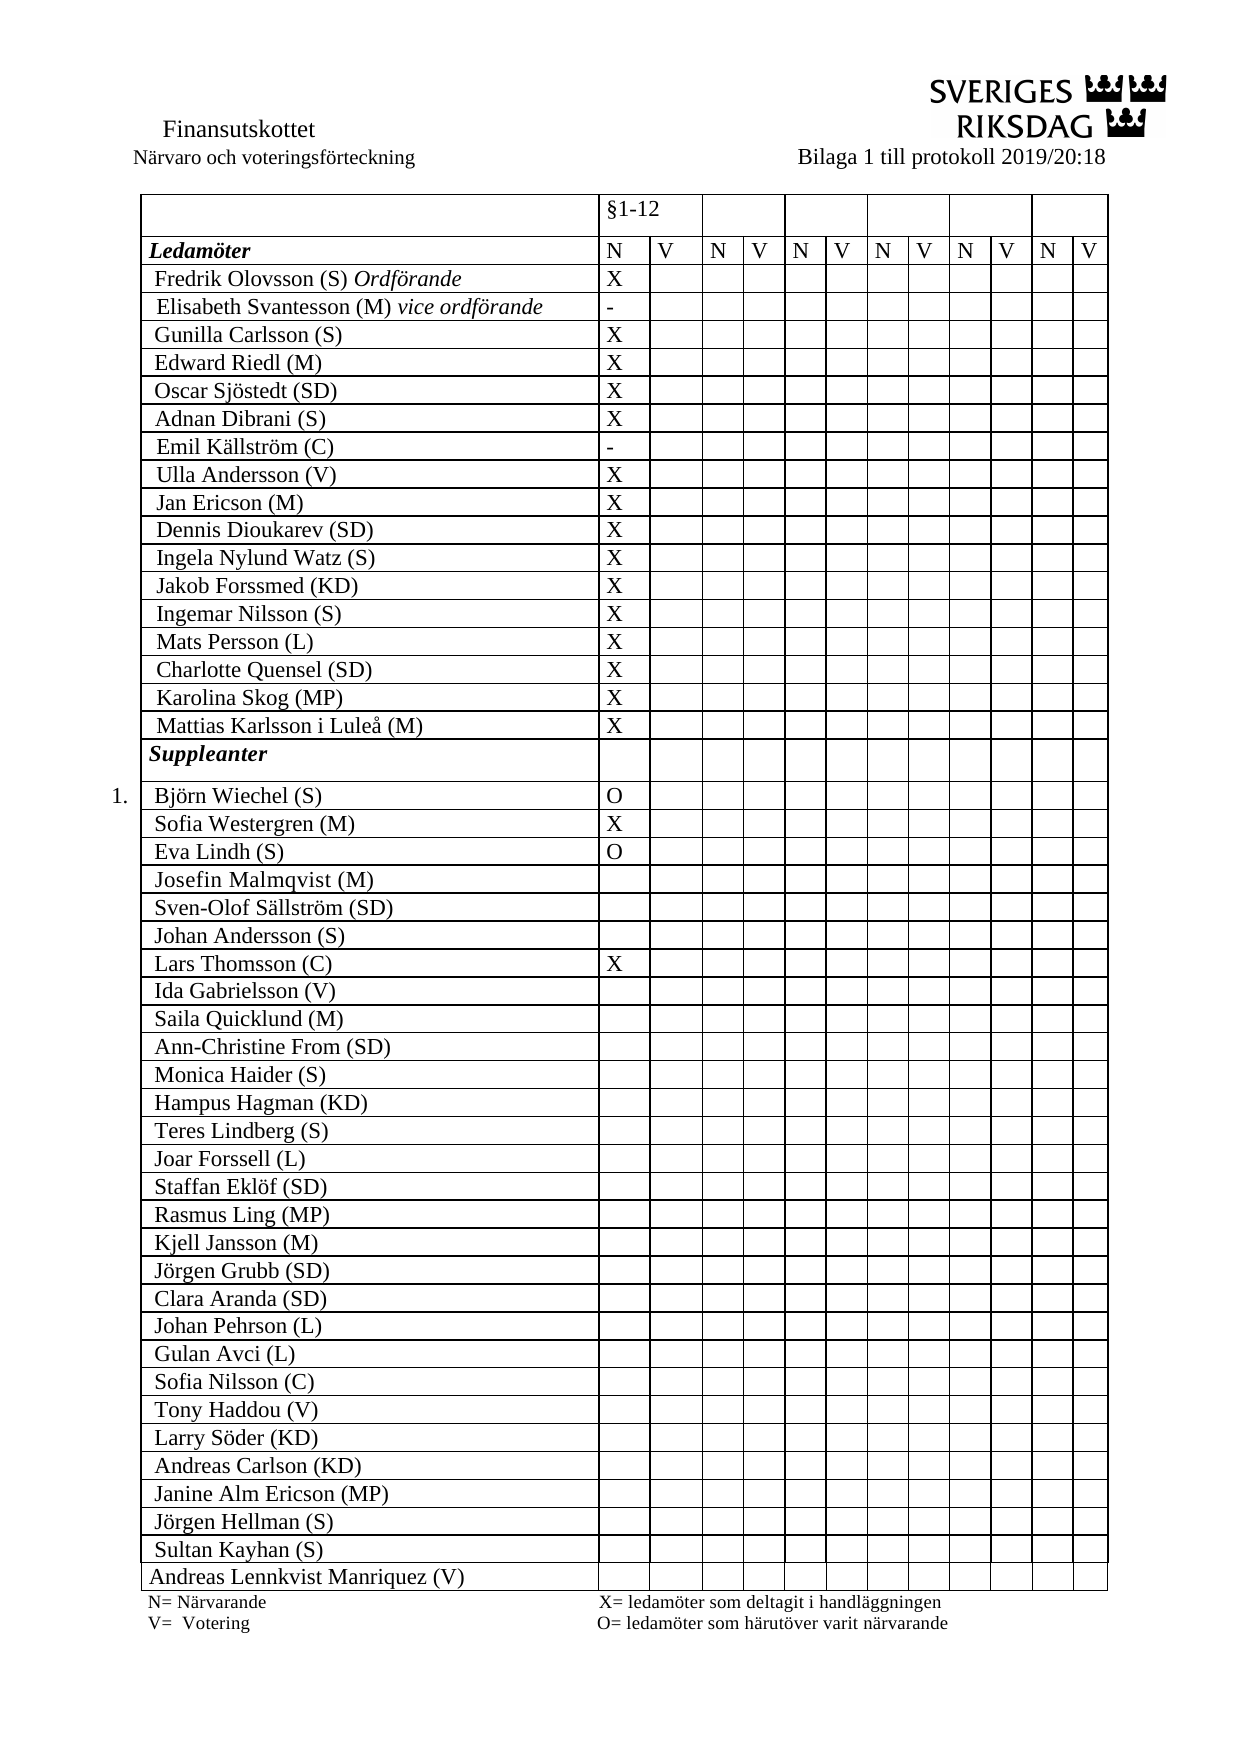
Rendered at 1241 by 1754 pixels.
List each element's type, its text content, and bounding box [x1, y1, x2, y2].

table_cell [992, 1480, 1031, 1506]
table_cell [1074, 377, 1107, 403]
table_cell [909, 684, 949, 710]
table_cell Jörgen Hellman (S) [142, 1508, 598, 1534]
table_cell [950, 293, 990, 319]
table_cell [651, 293, 702, 319]
table_cell Clara Aranda (SD) [142, 1285, 598, 1311]
table_cell [868, 1117, 908, 1143]
table_cell [868, 684, 908, 710]
table_cell [950, 1396, 990, 1423]
table_cell [868, 1341, 908, 1367]
table_cell [950, 1006, 990, 1032]
table_cell [600, 1229, 649, 1255]
table_cell [992, 894, 1031, 920]
table_cell [950, 461, 990, 487]
table_cell [950, 377, 990, 403]
table_cell [950, 1033, 990, 1060]
table_cell [1074, 866, 1107, 892]
table_cell [744, 810, 784, 836]
table_cell [744, 894, 784, 920]
table_cell [1074, 1536, 1107, 1562]
table_cell [992, 1257, 1031, 1283]
table_cell [703, 461, 743, 487]
table_cell [909, 1006, 949, 1032]
table_cell [651, 1117, 702, 1143]
table_cell [703, 1452, 743, 1478]
table_cell [868, 461, 908, 487]
table_cell [600, 866, 649, 892]
table_cell Ulla Andersson (V) [142, 461, 598, 487]
table_cell [909, 1117, 949, 1143]
table_cell Lars Thomsson (C) [142, 950, 598, 976]
table_cell [868, 1480, 908, 1506]
table_cell [1074, 1061, 1107, 1088]
table_cell X [600, 377, 649, 403]
table_cell X [600, 950, 649, 976]
table_cell Eva Lindh (S) [142, 838, 598, 864]
table_cell [992, 1341, 1031, 1367]
table_cell [651, 740, 702, 781]
table_cell [651, 810, 702, 836]
table_cell [1033, 293, 1072, 319]
table_cell [992, 321, 1031, 347]
table_cell [651, 1089, 702, 1116]
table_cell Joar Forssell (L) [142, 1145, 598, 1171]
table_cell [868, 1536, 908, 1562]
table_cell [600, 740, 649, 781]
table_cell Edward Riedl (M) [142, 349, 598, 375]
table_cell [950, 978, 990, 1004]
table_cell [1033, 1480, 1072, 1506]
table_header [703, 195, 784, 236]
table_cell [703, 894, 743, 920]
table_cell [1074, 684, 1107, 710]
table_cell [600, 1368, 649, 1395]
table_cell [744, 1061, 784, 1088]
table_cell [827, 810, 867, 836]
table_cell Andreas Carlson (KD) [142, 1452, 598, 1478]
table_cell [703, 433, 743, 459]
table_cell [1074, 489, 1107, 515]
table_cell [827, 1173, 867, 1199]
table_cell [703, 293, 743, 319]
table_header [1033, 195, 1107, 236]
table_cell [827, 1452, 867, 1478]
table_cell [744, 461, 784, 487]
table_cell [992, 600, 1031, 627]
table_cell [744, 712, 784, 738]
table_cell [703, 405, 743, 431]
table_cell [786, 978, 825, 1004]
table_cell [950, 1563, 990, 1589]
table_cell [950, 1173, 990, 1199]
table_cell Sven-Olof Sällström (SD) [142, 894, 598, 920]
table_cell [1074, 1229, 1107, 1255]
table_cell [703, 1313, 743, 1339]
table_cell [827, 1285, 867, 1311]
table_cell [1074, 978, 1107, 1004]
table_cell [868, 1257, 908, 1283]
table_cell - [600, 433, 649, 459]
table_cell [868, 377, 908, 403]
table_cell X [600, 810, 649, 836]
table_cell [786, 1033, 825, 1060]
table_cell [868, 321, 908, 347]
table_cell [744, 377, 784, 403]
table_cell [744, 782, 784, 808]
table_cell [950, 1229, 990, 1255]
table_cell [950, 349, 990, 375]
table_cell [651, 628, 702, 654]
table_cell Sofia Westergren (M) [142, 810, 598, 836]
table_cell [992, 1396, 1031, 1423]
table_cell [1033, 1285, 1072, 1311]
table_cell [1033, 1536, 1072, 1562]
table_cell [651, 405, 702, 431]
table_cell [992, 349, 1031, 375]
table_cell [992, 265, 1031, 292]
table_cell [744, 1313, 784, 1339]
table_cell [1033, 1396, 1072, 1423]
table_cell [786, 1508, 825, 1534]
table_cell [786, 321, 825, 347]
table_cell [651, 1480, 702, 1506]
table_cell [786, 461, 825, 487]
table_cell [744, 293, 784, 319]
table_cell [991, 1563, 1032, 1589]
table_cell [868, 1173, 908, 1199]
table_cell [868, 628, 908, 654]
table_cell Teres Lindberg (S) [142, 1117, 598, 1143]
table_cell [786, 1341, 825, 1367]
table_cell Adnan Dibrani (S) [142, 405, 598, 431]
table_cell X [600, 600, 649, 627]
table_cell [992, 1117, 1031, 1143]
table_cell [868, 894, 908, 920]
table_cell [744, 433, 784, 459]
table_cell [868, 656, 908, 682]
table_cell [1033, 1368, 1072, 1395]
table_cell [651, 1368, 702, 1395]
table_header §1-12 [600, 195, 702, 236]
table_cell [868, 740, 908, 781]
table_cell [868, 545, 908, 571]
table_cell [950, 684, 990, 710]
table_cell V [827, 237, 867, 264]
table_cell [1074, 1201, 1107, 1227]
table_cell [786, 712, 825, 738]
table_cell [868, 1145, 908, 1171]
table_header [786, 195, 867, 236]
table_cell [651, 1229, 702, 1255]
table_cell [1074, 810, 1107, 836]
table_cell [600, 1424, 649, 1451]
table_cell [703, 1229, 743, 1255]
table_cell [950, 1145, 990, 1171]
table_cell Monica Haider (S) [142, 1061, 598, 1088]
table_cell [992, 1145, 1031, 1171]
table_cell [992, 433, 1031, 459]
table_cell X [600, 572, 649, 599]
table_cell [786, 600, 825, 627]
table_cell [868, 1508, 908, 1534]
table_cell [909, 265, 949, 292]
table_cell [1033, 1341, 1072, 1367]
table_cell [950, 321, 990, 347]
table_cell [868, 782, 908, 808]
table_cell Hampus Hagman (KD) [142, 1089, 598, 1116]
table_cell [651, 265, 702, 292]
table_cell Janine Alm Ericson (MP) [142, 1480, 598, 1506]
table_cell [744, 1508, 784, 1534]
table_cell X [600, 684, 649, 710]
table_cell [827, 1061, 867, 1088]
table_cell [744, 572, 784, 599]
table_cell [827, 894, 867, 920]
table_cell Rasmus Ling (MP) [142, 1201, 598, 1227]
table_cell [1033, 1424, 1072, 1451]
table_cell [786, 1145, 825, 1171]
table_cell [909, 377, 949, 403]
table_cell [992, 656, 1031, 682]
table_cell [600, 1257, 649, 1283]
table_cell [827, 1536, 867, 1562]
table_cell X [600, 265, 649, 292]
table_cell [1074, 1508, 1107, 1534]
table_cell [744, 489, 784, 515]
table_cell [909, 1229, 949, 1255]
table_cell [1074, 1145, 1107, 1171]
table_cell [1033, 1089, 1072, 1116]
table_cell [703, 740, 743, 781]
table_cell [827, 978, 867, 1004]
table_cell Johan Pehrson (L) [142, 1313, 598, 1339]
table_cell [703, 922, 743, 948]
table_cell X [600, 405, 649, 431]
table_cell [651, 1173, 702, 1199]
table_cell [1074, 1089, 1107, 1116]
table_cell [600, 1173, 649, 1199]
table_cell [599, 1563, 649, 1589]
table_cell Charlotte Quensel (SD) [142, 656, 598, 682]
table_cell [868, 838, 908, 864]
picture [930, 75, 1167, 138]
table_cell [868, 1424, 908, 1451]
table_cell [1033, 1257, 1072, 1283]
table_cell [909, 1145, 949, 1171]
table_cell [651, 1285, 702, 1311]
table_cell [600, 1536, 649, 1562]
table_cell V [1074, 237, 1107, 264]
table_cell [744, 1424, 784, 1451]
table_cell [992, 838, 1031, 864]
table_cell Mats Persson (L) [142, 628, 598, 654]
table_cell [1033, 405, 1072, 431]
table_cell [1033, 1145, 1072, 1171]
table_cell [744, 978, 784, 1004]
table_cell [827, 1480, 867, 1506]
table_cell [1033, 545, 1072, 571]
table_cell [651, 1201, 702, 1227]
table_cell [868, 405, 908, 431]
table_cell [827, 656, 867, 682]
table_cell [950, 1341, 990, 1367]
table_cell Björn Wiechel (S) [142, 782, 598, 808]
table_cell [1074, 1033, 1107, 1060]
table_cell [703, 1033, 743, 1060]
table_cell [868, 978, 908, 1004]
table_header [950, 195, 1031, 236]
table_cell [651, 1257, 702, 1283]
table_cell [909, 545, 949, 571]
table_cell [651, 894, 702, 920]
table_cell [651, 1424, 702, 1451]
table_cell [786, 1173, 825, 1199]
table_cell [703, 1563, 743, 1589]
table_cell [744, 517, 784, 543]
table_cell [909, 1089, 949, 1116]
table_cell [786, 894, 825, 920]
table_cell [1074, 838, 1107, 864]
table_cell [744, 866, 784, 892]
table_cell [703, 1424, 743, 1451]
table_cell [600, 1006, 649, 1032]
table_cell [786, 517, 825, 543]
table_cell Oscar Sjöstedt (SD) [142, 377, 598, 403]
table_cell [909, 1257, 949, 1283]
table_cell [651, 1033, 702, 1060]
table_cell [1074, 545, 1107, 571]
table_cell [703, 866, 743, 892]
table_cell [1074, 572, 1107, 599]
table_cell [868, 1313, 908, 1339]
table_cell [651, 377, 702, 403]
table_cell [1033, 572, 1072, 599]
table_cell [909, 489, 949, 515]
table_cell [744, 922, 784, 948]
table_cell [868, 489, 908, 515]
table_cell [909, 321, 949, 347]
table_cell [1074, 1341, 1107, 1367]
table_cell [744, 1173, 784, 1199]
table_cell Gunilla Carlsson (S) [142, 321, 598, 347]
table_cell [827, 1117, 867, 1143]
table_cell [868, 1452, 908, 1478]
table_cell [1033, 377, 1072, 403]
table_cell [1033, 656, 1072, 682]
table_cell [1033, 684, 1072, 710]
table_cell N [703, 237, 743, 264]
table_cell [744, 1341, 784, 1367]
table_cell [600, 1061, 649, 1088]
table_cell [1033, 1508, 1072, 1534]
table_cell X [600, 545, 649, 571]
table_cell [651, 349, 702, 375]
table_cell [909, 712, 949, 738]
table_cell [1033, 1006, 1072, 1032]
table_cell [1074, 656, 1107, 682]
table_cell [786, 1285, 825, 1311]
table_cell Jörgen Grubb (SD) [142, 1257, 598, 1283]
table_cell [827, 950, 867, 976]
table_cell [992, 461, 1031, 487]
table_cell [868, 950, 908, 976]
table_cell V [992, 237, 1031, 264]
table_cell [703, 1285, 743, 1311]
table_cell [1074, 1396, 1107, 1423]
table_cell [992, 922, 1031, 948]
table_cell Sultan Kayhan (S) [142, 1536, 598, 1562]
table_cell [703, 517, 743, 543]
table_cell [827, 489, 867, 515]
table_cell [786, 656, 825, 682]
table_cell [827, 433, 867, 459]
table_cell [703, 1396, 743, 1423]
table_cell [909, 838, 949, 864]
table_cell Karolina Skog (MP) [142, 684, 598, 710]
table_cell [992, 1452, 1031, 1478]
table_cell [950, 656, 990, 682]
table_cell [703, 628, 743, 654]
table_cell [909, 405, 949, 431]
table_cell [992, 545, 1031, 571]
table_cell [827, 1089, 867, 1116]
table_cell [827, 265, 867, 292]
table_cell [703, 1368, 743, 1395]
table_cell [909, 922, 949, 948]
table_cell [600, 894, 649, 920]
table_cell [1033, 1173, 1072, 1199]
table_cell [1074, 1285, 1107, 1311]
table_cell [703, 321, 743, 347]
table_cell [651, 1508, 702, 1534]
table_cell O [600, 838, 649, 864]
table_cell [1074, 628, 1107, 654]
table_cell [703, 265, 743, 292]
table_cell [1074, 740, 1107, 781]
table_cell [1074, 1117, 1107, 1143]
table_cell [744, 1368, 784, 1395]
table_cell N [600, 237, 649, 264]
table_cell [992, 1536, 1031, 1562]
table_cell [703, 489, 743, 515]
table_cell [1033, 922, 1072, 948]
table_cell [827, 740, 867, 781]
table_cell [744, 684, 784, 710]
table_cell [786, 1536, 825, 1562]
table_cell [703, 545, 743, 571]
table_cell - [600, 293, 649, 319]
table_cell [744, 1201, 784, 1227]
table_cell [868, 1201, 908, 1227]
table_cell [950, 950, 990, 976]
table_cell Suppleanter [142, 740, 598, 781]
table_cell [744, 1480, 784, 1506]
table_cell [992, 572, 1031, 599]
table_cell [868, 810, 908, 836]
table_cell [868, 1285, 908, 1311]
table_cell [786, 405, 825, 431]
table_cell Sofia Nilsson (C) [142, 1368, 598, 1395]
table_cell [868, 1368, 908, 1395]
table_cell [600, 1508, 649, 1534]
table_cell [651, 950, 702, 976]
table_cell [703, 1536, 743, 1562]
table_cell X [600, 489, 649, 515]
table_cell [827, 782, 867, 808]
table_cell [651, 866, 702, 892]
table_cell [1033, 740, 1072, 781]
table_cell [703, 572, 743, 599]
table_cell [827, 1201, 867, 1227]
table_cell [744, 1396, 784, 1423]
table_cell [827, 600, 867, 627]
table_cell [950, 866, 990, 892]
table_cell [1074, 600, 1107, 627]
table_cell [909, 978, 949, 1004]
table_cell [744, 1257, 784, 1283]
table_cell [868, 1563, 908, 1589]
table_cell [950, 1368, 990, 1395]
table_cell [786, 1368, 825, 1395]
table_cell [950, 433, 990, 459]
table_cell Ingemar Nilsson (S) [142, 600, 598, 627]
table_cell [868, 1229, 908, 1255]
table_cell [1033, 1061, 1072, 1088]
table_cell [703, 950, 743, 976]
table_cell [786, 1313, 825, 1339]
table_cell [650, 1563, 702, 1589]
table_cell [600, 1033, 649, 1060]
table_cell Tony Haddou (V) [142, 1396, 598, 1423]
table_cell [909, 782, 949, 808]
table_cell [703, 1006, 743, 1032]
table_cell [1033, 712, 1072, 738]
table_cell [1074, 461, 1107, 487]
table_cell [703, 978, 743, 1004]
table_cell [744, 1089, 784, 1116]
table_cell [744, 321, 784, 347]
table_cell [950, 517, 990, 543]
table_cell [827, 293, 867, 319]
table_cell [1074, 1424, 1107, 1451]
table_cell [703, 684, 743, 710]
table_cell [909, 894, 949, 920]
table_cell N [786, 237, 825, 264]
table_cell [868, 1061, 908, 1088]
table_cell X [600, 628, 649, 654]
table_cell [950, 572, 990, 599]
table_cell [786, 433, 825, 459]
table_cell [786, 838, 825, 864]
table_cell [827, 1257, 867, 1283]
table_cell [950, 1508, 990, 1534]
table_cell [827, 1341, 867, 1367]
table_cell [703, 1117, 743, 1143]
table_cell [827, 712, 867, 738]
table_cell [600, 1117, 649, 1143]
table_cell [744, 740, 784, 781]
table_cell [1033, 1313, 1072, 1339]
table_cell V [909, 237, 949, 264]
table_cell [600, 1201, 649, 1227]
table_cell [909, 1173, 949, 1199]
table_cell [909, 1424, 949, 1451]
table_cell [786, 1117, 825, 1143]
table_cell [703, 1061, 743, 1088]
table_cell [1074, 950, 1107, 976]
table_cell [1033, 894, 1072, 920]
table_cell [786, 1229, 825, 1255]
table_cell [827, 349, 867, 375]
table_cell [744, 405, 784, 431]
table_cell [600, 1341, 649, 1367]
table_cell Ledamöter [142, 237, 598, 264]
table_cell Jakob Forssmed (KD) [142, 572, 598, 599]
table_cell [786, 1452, 825, 1478]
table_cell [868, 1006, 908, 1032]
table_cell [703, 810, 743, 836]
table_cell [651, 838, 702, 864]
table_cell [651, 1006, 702, 1032]
table_cell [600, 1285, 649, 1311]
table_cell [1033, 265, 1072, 292]
table_cell [786, 1424, 825, 1451]
table_cell [827, 545, 867, 571]
table_cell [909, 628, 949, 654]
table_cell [950, 810, 990, 836]
table_cell [1074, 894, 1107, 920]
table_cell [786, 293, 825, 319]
table_cell [651, 572, 702, 599]
table_cell Ida Gabrielsson (V) [142, 978, 598, 1004]
table_cell [909, 1313, 949, 1339]
table_cell [744, 1536, 784, 1562]
table_cell [868, 600, 908, 627]
table_cell [1033, 1033, 1072, 1060]
table_cell [651, 684, 702, 710]
table_cell [992, 1006, 1031, 1032]
table_cell [950, 1285, 990, 1311]
table_cell [1033, 600, 1072, 627]
table_cell [786, 489, 825, 515]
table_cell [950, 1452, 990, 1478]
table_cell [992, 293, 1031, 319]
table_cell [786, 684, 825, 710]
table_cell [909, 517, 949, 543]
table_cell Emil Källström (C) [142, 433, 598, 459]
table_cell [950, 1201, 990, 1227]
table_cell [786, 810, 825, 836]
table_cell [950, 600, 990, 627]
table_cell [1033, 978, 1072, 1004]
table_cell [1074, 782, 1107, 808]
table_cell Mattias Karlsson i Luleå (M) [142, 712, 598, 738]
table_cell [651, 978, 702, 1004]
table_cell [744, 628, 784, 654]
table_cell [786, 1396, 825, 1423]
table_cell [992, 1313, 1031, 1339]
table_cell [950, 265, 990, 292]
table_cell [827, 1396, 867, 1423]
table_cell [744, 1563, 784, 1589]
table_cell X [600, 712, 649, 738]
table_cell [744, 600, 784, 627]
table_cell [1074, 517, 1107, 543]
table_cell [703, 712, 743, 738]
table_cell [744, 349, 784, 375]
table_cell Ingela Nylund Watz (S) [142, 545, 598, 571]
table_cell Saila Quicklund (M) [142, 1006, 598, 1032]
table_cell [703, 656, 743, 682]
table_cell [827, 628, 867, 654]
table_cell [950, 628, 990, 654]
table_cell [992, 1508, 1031, 1534]
table_cell [827, 866, 867, 892]
table_cell [827, 838, 867, 864]
table_cell [992, 517, 1031, 543]
table_cell [827, 1368, 867, 1395]
table_cell Staffan Eklöf (SD) [142, 1173, 598, 1199]
table_cell [1033, 461, 1072, 487]
table_cell [1033, 321, 1072, 347]
table_cell X [600, 656, 649, 682]
table_cell [744, 656, 784, 682]
table_cell [1074, 1006, 1107, 1032]
table_cell [950, 838, 990, 864]
table_cell [786, 572, 825, 599]
table_cell [744, 265, 784, 292]
table_cell [868, 572, 908, 599]
text V= Votering O= ledamöter som härutöver varit närvarande [148, 1612, 1122, 1634]
table_cell [786, 1480, 825, 1506]
table_cell [909, 810, 949, 836]
table_cell [1074, 405, 1107, 431]
table_cell [744, 1033, 784, 1060]
table_cell [868, 1033, 908, 1060]
table_cell [703, 1173, 743, 1199]
table_cell [909, 1563, 949, 1589]
table_cell [1033, 517, 1072, 543]
table_cell [651, 321, 702, 347]
table_cell [785, 1563, 826, 1589]
table_cell [827, 1006, 867, 1032]
table_cell [950, 545, 990, 571]
table_cell [992, 489, 1031, 515]
table_cell [744, 1117, 784, 1143]
table_cell V [744, 237, 784, 264]
table_cell [1033, 810, 1072, 836]
table_cell N [1033, 237, 1072, 264]
table_cell [992, 782, 1031, 808]
table_cell [786, 922, 825, 948]
table_cell [909, 1341, 949, 1367]
table_cell [600, 1452, 649, 1478]
table_cell [950, 1089, 990, 1116]
table_cell [1074, 1173, 1107, 1199]
table_cell [703, 1257, 743, 1283]
table_cell [909, 1508, 949, 1534]
table_cell [1074, 712, 1107, 738]
table_cell [827, 1145, 867, 1171]
table_cell [868, 433, 908, 459]
table_cell [744, 1285, 784, 1311]
table_cell [868, 1396, 908, 1423]
table_cell Josefin Malmqvist (M) [142, 866, 598, 892]
table_cell [651, 600, 702, 627]
table_cell [909, 866, 949, 892]
table_cell [744, 1229, 784, 1255]
table_cell Jan Ericson (M) [142, 489, 598, 515]
table_cell [992, 866, 1031, 892]
table_cell [1033, 628, 1072, 654]
table_cell [1033, 838, 1072, 864]
table_cell [600, 1145, 649, 1171]
table_cell [786, 866, 825, 892]
table_cell [786, 1006, 825, 1032]
table_cell [827, 684, 867, 710]
table_cell [992, 377, 1031, 403]
table_cell Gulan Avci (L) [142, 1341, 598, 1367]
table_cell [950, 740, 990, 781]
table_cell [868, 922, 908, 948]
table_cell [703, 838, 743, 864]
table_cell [827, 1229, 867, 1255]
table_cell [827, 1313, 867, 1339]
table_cell [651, 922, 702, 948]
table_cell [950, 405, 990, 431]
table_cell [600, 1313, 649, 1339]
table_cell N [868, 237, 908, 264]
table_cell [703, 1145, 743, 1171]
table_cell [868, 265, 908, 292]
table_cell [909, 1033, 949, 1060]
table_cell [992, 1424, 1031, 1451]
table_cell [786, 1257, 825, 1283]
table_cell [1033, 1563, 1073, 1589]
table_cell [868, 712, 908, 738]
table_cell [1074, 349, 1107, 375]
table_cell [786, 950, 825, 976]
table_cell [827, 1508, 867, 1534]
table_cell Fredrik Olovsson (S) Ordförande [142, 265, 598, 292]
table_cell [600, 922, 649, 948]
table_cell [950, 1536, 990, 1562]
table_cell [786, 349, 825, 375]
table_cell [909, 600, 949, 627]
table_cell Ann-Christine From (SD) [142, 1033, 598, 1060]
table_cell [786, 377, 825, 403]
table_cell [992, 1229, 1031, 1255]
table_cell [703, 1480, 743, 1506]
table_cell [950, 1313, 990, 1339]
table_cell [909, 1368, 949, 1395]
table_cell X [600, 517, 649, 543]
table_cell [909, 461, 949, 487]
table_cell [1033, 489, 1072, 515]
table_cell [651, 1536, 702, 1562]
table_cell [950, 782, 990, 808]
table_cell [651, 1313, 702, 1339]
table_cell [909, 1061, 949, 1088]
table_cell [651, 1452, 702, 1478]
table_cell [651, 433, 702, 459]
table_cell [703, 349, 743, 375]
table_cell [786, 1061, 825, 1088]
table_cell [827, 377, 867, 403]
table_cell X [600, 461, 649, 487]
table_cell [651, 1145, 702, 1171]
text N= Närvarande X= ledamöter som deltagit i handläggningen [148, 1591, 1122, 1612]
table_cell [827, 461, 867, 487]
table_cell [992, 810, 1031, 836]
table_cell [992, 1201, 1031, 1227]
table_cell [909, 572, 949, 599]
table_cell Elisabeth Svantesson (M) vice ordförande [142, 293, 598, 319]
table_cell [950, 489, 990, 515]
table_cell [992, 1033, 1031, 1060]
table_cell [992, 684, 1031, 710]
table_cell [651, 782, 702, 808]
table_cell [1033, 1201, 1072, 1227]
table_cell [600, 1089, 649, 1116]
table_cell [909, 1201, 949, 1227]
table_cell [992, 1061, 1031, 1088]
table_cell [1033, 782, 1072, 808]
table_cell [703, 1341, 743, 1367]
table_cell [651, 656, 702, 682]
table_cell [992, 712, 1031, 738]
table_cell [827, 922, 867, 948]
table_cell [909, 1285, 949, 1311]
table_cell Dennis Dioukarev (SD) [142, 517, 598, 543]
table_cell [992, 405, 1031, 431]
table_cell [909, 433, 949, 459]
table_cell [703, 1089, 743, 1116]
table_cell [1074, 265, 1107, 292]
table_cell [600, 1396, 649, 1423]
table_cell X [600, 321, 649, 347]
table_cell [950, 1117, 990, 1143]
table_cell [868, 517, 908, 543]
table_cell [786, 1089, 825, 1116]
table_cell N [950, 237, 990, 264]
table_cell [651, 517, 702, 543]
table_cell [786, 545, 825, 571]
table_cell [868, 866, 908, 892]
table_cell [1033, 1452, 1072, 1478]
table_cell [909, 1396, 949, 1423]
table_cell [1033, 1117, 1072, 1143]
table_cell [909, 740, 949, 781]
table_cell V [651, 237, 702, 264]
table_cell [827, 1563, 867, 1589]
table_cell [909, 1536, 949, 1562]
table_cell [909, 656, 949, 682]
table_cell [1033, 1229, 1072, 1255]
table_cell [992, 1089, 1031, 1116]
table_cell [909, 349, 949, 375]
table_cell [744, 838, 784, 864]
table_cell [786, 265, 825, 292]
table_cell [909, 1452, 949, 1478]
table_cell [786, 782, 825, 808]
table_cell [1074, 293, 1107, 319]
table_cell [703, 600, 743, 627]
table_cell X [600, 349, 649, 375]
table_cell [744, 1006, 784, 1032]
table_cell [909, 293, 949, 319]
table_cell [909, 950, 949, 976]
table_cell [992, 978, 1031, 1004]
table_cell [868, 349, 908, 375]
table_cell [744, 545, 784, 571]
table_cell [992, 740, 1031, 781]
table_cell [1074, 321, 1107, 347]
table_cell [1074, 1480, 1107, 1506]
table_cell [950, 1424, 990, 1451]
table_cell [744, 1452, 784, 1478]
table_cell [827, 321, 867, 347]
table_cell [992, 1368, 1031, 1395]
table_cell [827, 405, 867, 431]
table_cell [703, 1201, 743, 1227]
table_cell [827, 1033, 867, 1060]
table_cell [1033, 866, 1072, 892]
table_cell [1074, 1452, 1107, 1478]
table_cell [651, 461, 702, 487]
table_cell [950, 1480, 990, 1506]
table_cell Larry Söder (KD) [142, 1424, 598, 1451]
table_cell [950, 894, 990, 920]
table_cell [744, 1145, 784, 1171]
table_cell [1074, 433, 1107, 459]
text Närvaro och voteringsförteckning Bilaga 1 till protokoll 2019/20:18 [133, 143, 1122, 169]
table_cell [703, 782, 743, 808]
table_cell [1033, 433, 1072, 459]
table_cell [1033, 349, 1072, 375]
table_cell [827, 1424, 867, 1451]
table_cell [651, 489, 702, 515]
table_cell [1074, 1257, 1107, 1283]
table_cell [651, 1061, 702, 1088]
table_cell [651, 1396, 702, 1423]
table_cell [950, 1061, 990, 1088]
table_cell [1074, 1563, 1107, 1589]
table_cell [992, 1173, 1031, 1199]
table_cell [992, 1285, 1031, 1311]
table_cell [600, 1480, 649, 1506]
table_cell [1074, 1313, 1107, 1339]
table_cell [786, 628, 825, 654]
table_header [868, 195, 949, 236]
table_cell [651, 712, 702, 738]
table_header [142, 195, 598, 236]
table_cell [868, 293, 908, 319]
table_cell [744, 950, 784, 976]
table_cell [1074, 1368, 1107, 1395]
table_cell [651, 545, 702, 571]
table_cell [909, 1480, 949, 1506]
table_cell O [600, 782, 649, 808]
table_cell [651, 1341, 702, 1367]
table_cell [1074, 922, 1107, 948]
table_cell [786, 1201, 825, 1227]
table_cell [950, 712, 990, 738]
table_cell [703, 1508, 743, 1534]
table_cell [992, 950, 1031, 976]
table_cell [600, 978, 649, 1004]
table_cell Andreas Lennkvist Manriquez (V) [142, 1563, 598, 1589]
table_cell [827, 517, 867, 543]
table_cell [950, 1257, 990, 1283]
table_cell [992, 628, 1031, 654]
table_cell [703, 377, 743, 403]
table_cell [868, 1089, 908, 1116]
table_cell [950, 922, 990, 948]
table_cell Johan Andersson (S) [142, 922, 598, 948]
table_cell Kjell Jansson (M) [142, 1229, 598, 1255]
table_cell [1033, 950, 1072, 976]
table_cell [827, 572, 867, 599]
table_cell [786, 740, 825, 781]
